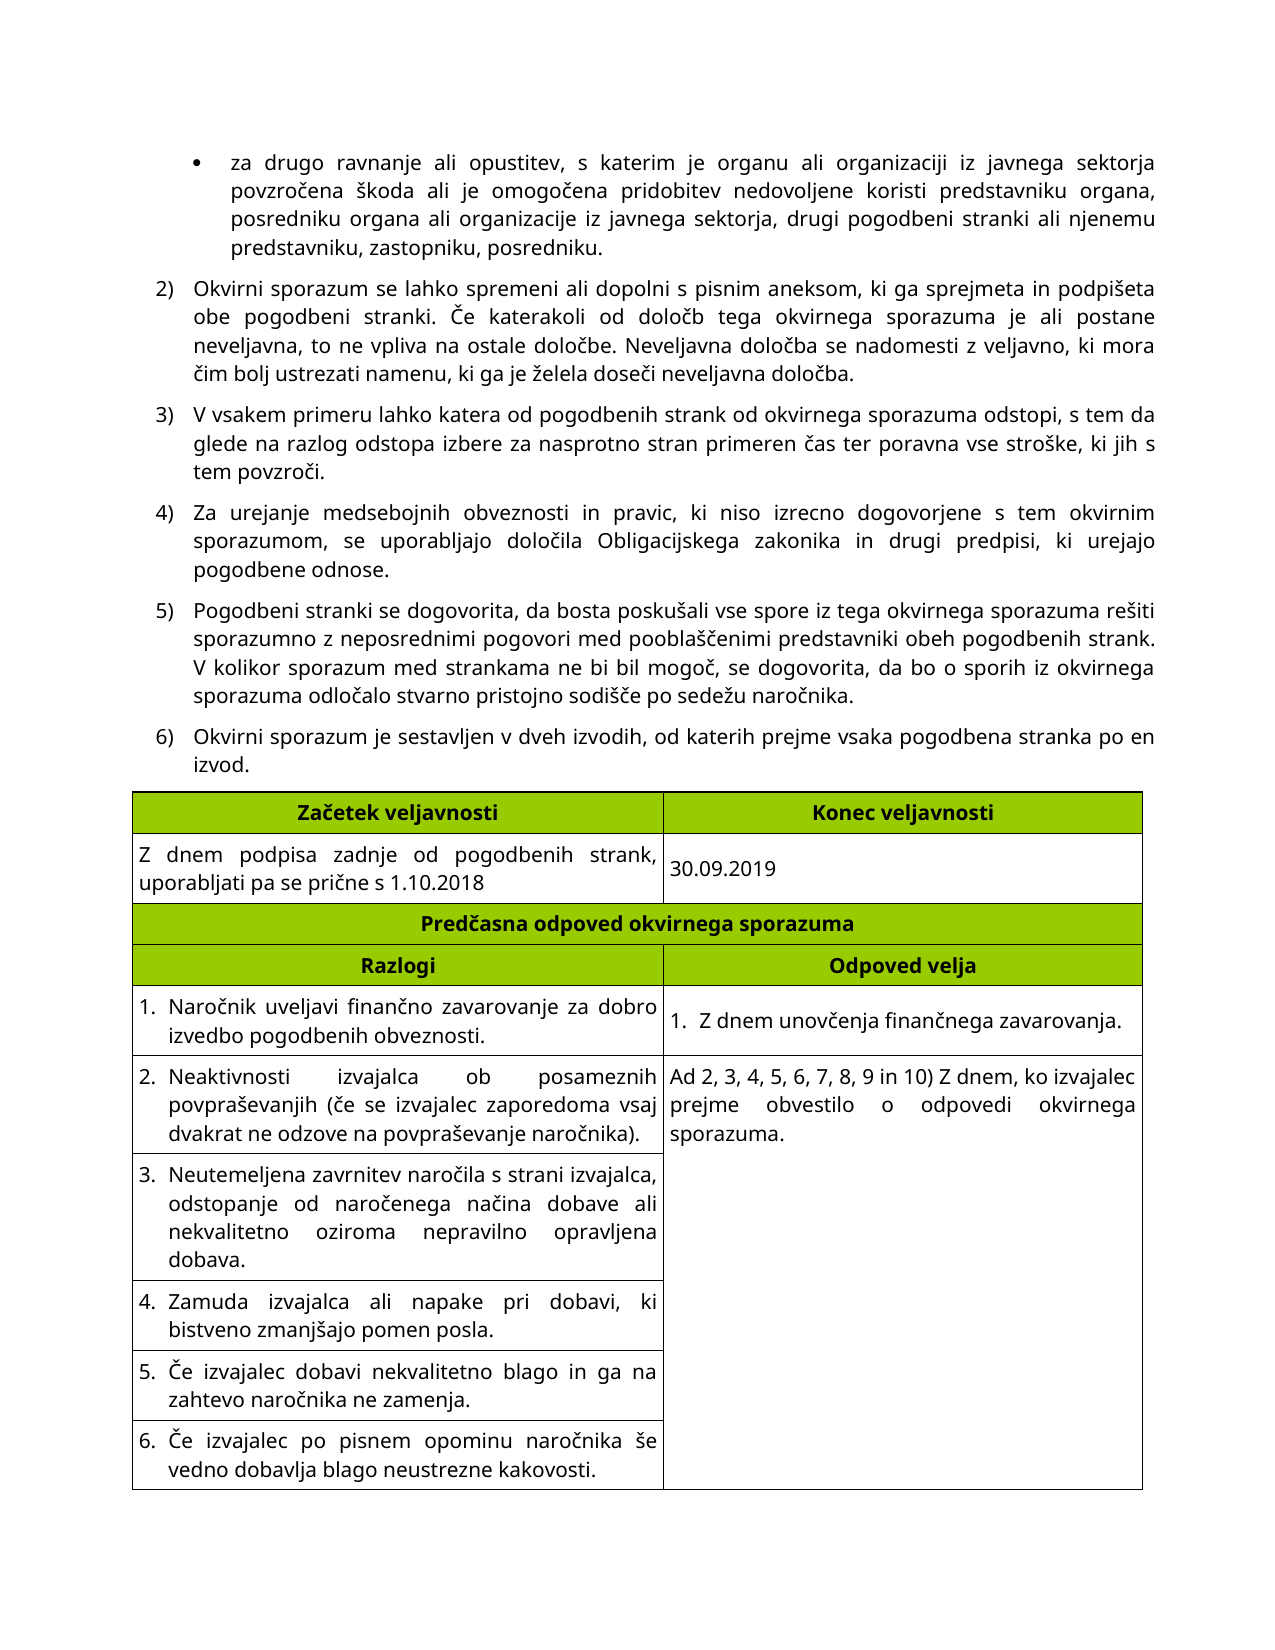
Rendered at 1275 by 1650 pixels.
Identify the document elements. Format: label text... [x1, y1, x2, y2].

table_cell Predčasna odpoved okvirnega sporazuma [133, 904, 1142, 944]
table_cell Naročnik uveljavi finančno zavarovanje za dobro izvedbo pogodbenih obveznosti. [133, 986, 663, 1055]
list V vsakem primeru lahko katera od pogodbenih strank od okvirnega sporazuma odstopi, s tem da glede na razlog odstopa izbere za nasprotno stran primeren čas ter poravna vse stroške, ki jih s tem povzroči. [155, 400, 1157, 486]
list Okvirni sporazum je sestavljen v dveh izvodih, od katerih prejme vsaka pogodbena stranka po en izvod. [155, 722, 1157, 779]
table_cell Odpoved velja [664, 945, 1142, 985]
table_cell Zamuda izvajalca ali napake pri dobavi, ki bistveno zmanjšajo pomen posla. [133, 1281, 663, 1350]
table_cell Z dnem unovčenja finančnega zavarovanja. [664, 986, 1142, 1055]
list za drugo ravnanje ali opustitev, s katerim je organu ali organizaciji iz javnega sektorja povzročena škoda ali je omogočena pridobitev nedovoljene koristi predstavniku organa, posredniku organa ali organizacije iz javnega sektorja, drugi pogodbeni stranki ali njenemu predstavniku, zastopniku, posredniku. [193, 148, 1157, 261]
table_cell Če izvajalec dobavi nekvalitetno blago in ga na zahtevo naročnika ne zamenja. [133, 1351, 663, 1419]
table_cell 30.09.2019 [664, 834, 1142, 903]
table_cell Razlogi [133, 945, 663, 985]
table_cell Ad 2, 3, 4, 5, 6, 7, 8, 9 in 10) Z dnem, ko izvajalec prejme obvestilo o odpovedi okvirnega sporazuma. [664, 1056, 1142, 1489]
table_cell Če izvajalec po pisnem opominu naročnika še vedno dobavlja blago neustrezne kakovosti. [133, 1421, 663, 1489]
table_cell Neutemeljena zavrnitev naročila s strani izvajalca, odstopanje od naročenega načina dobave ali nekvalitetno oziroma nepravilno opravljena dobava. [133, 1154, 663, 1280]
table_cell Z dnem podpisa zadnje od pogodbenih strank, uporabljati pa se prične s 1.10.2018 [133, 834, 663, 903]
table_header Konec veljavnosti [664, 793, 1142, 833]
table_header Začetek veljavnosti [133, 793, 663, 833]
list Okvirni sporazum se lahko spremeni ali dopolni s pisnim aneksom, ki ga sprejmeta in podpišeta obe pogodbeni stranki. Če katerakoli od določb tega okvirnega sporazuma je ali postane neveljavna, to ne vpliva na ostale določbe. Neveljavna določba se nadomesti z veljavno, ki mora čim bolj ustrezati namenu, ki ga je želela doseči neveljavna določba. [155, 274, 1157, 388]
list Za urejanje medsebojnih obveznosti in pravic, ki niso izrecno dogovorjene s tem okvirnim sporazumom, se uporabljajo določila Obligacijskega zakonika in drugi predpisi, ki urejajo pogodbene odnose. [155, 498, 1157, 583]
list Pogodbeni stranki se dogovorita, da bosta poskušali vse spore iz tega okvirnega sporazuma rešiti sporazumno z neposrednimi pogovori med pooblaščenimi predstavniki obeh pogodbenih strank. V kolikor sporazum med strankama ne bi bil mogoč, se dogovorita, da bo o sporih iz okvirnega sporazuma odločalo stvarno pristojno sodišče po sedežu naročnika. [155, 596, 1157, 709]
table_cell Neaktivnosti izvajalca ob posameznih povpraševanjih (če se izvajalec zaporedoma vsaj dvakrat ne odzove na povpraševanje naročnika). [133, 1056, 663, 1153]
